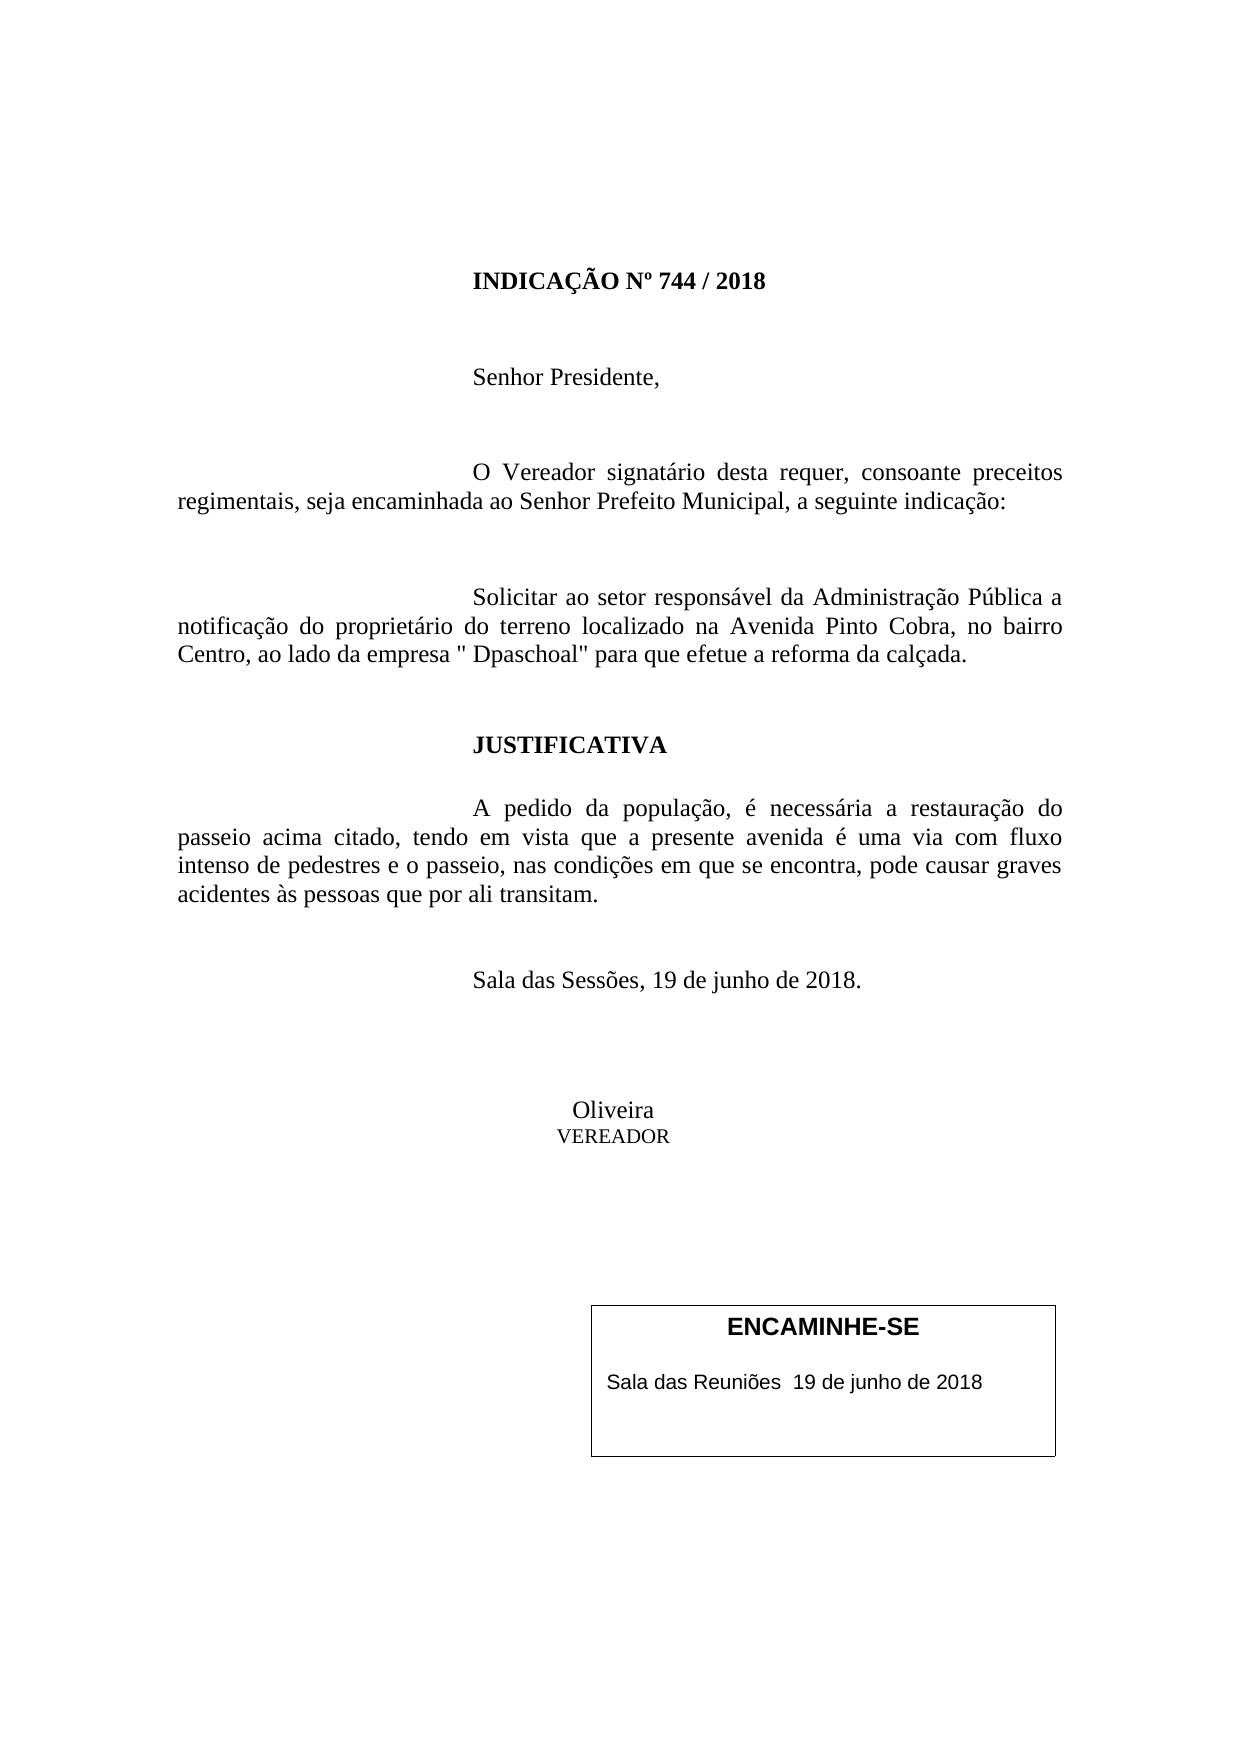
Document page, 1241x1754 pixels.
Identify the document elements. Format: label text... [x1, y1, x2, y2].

text JUSTIFICATIVA [177, 731, 1004, 759]
text Sala das Sessões, 19 de junho de 2018. [472, 965, 1063, 994]
text O Vereador signatário desta requer, consoante preceitos regimentais, seja encaminhada ao Senhor Prefeito Municipal, a seguinte indicação: [177, 457, 1063, 515]
text A pedido da população, é necessária a restauração do passeio acima citado, tendo em vista que a presente avenida é uma via com fluxo intenso de pedestres e o passeio, nas condições em que se encontra, pode causar graves acidentes às pessoas que por ali transitam. [177, 793, 1063, 908]
text Solicitar ao setor responsável da Administração Pública a notificação do proprietário do terreno localizado na Avenida Pinto Cobra, no bairro Centro, ao lado da empresa " Dpaschoal" para que efetue a reforma da calçada. [177, 582, 1063, 668]
table_cell VEREADOR [170, 1124, 1056, 1153]
table_header Oliveira [170, 1095, 1056, 1123]
text Senhor Presidente, [472, 362, 1063, 390]
text INDICAÇÃO Nº 744 / 2018 [472, 266, 1063, 294]
